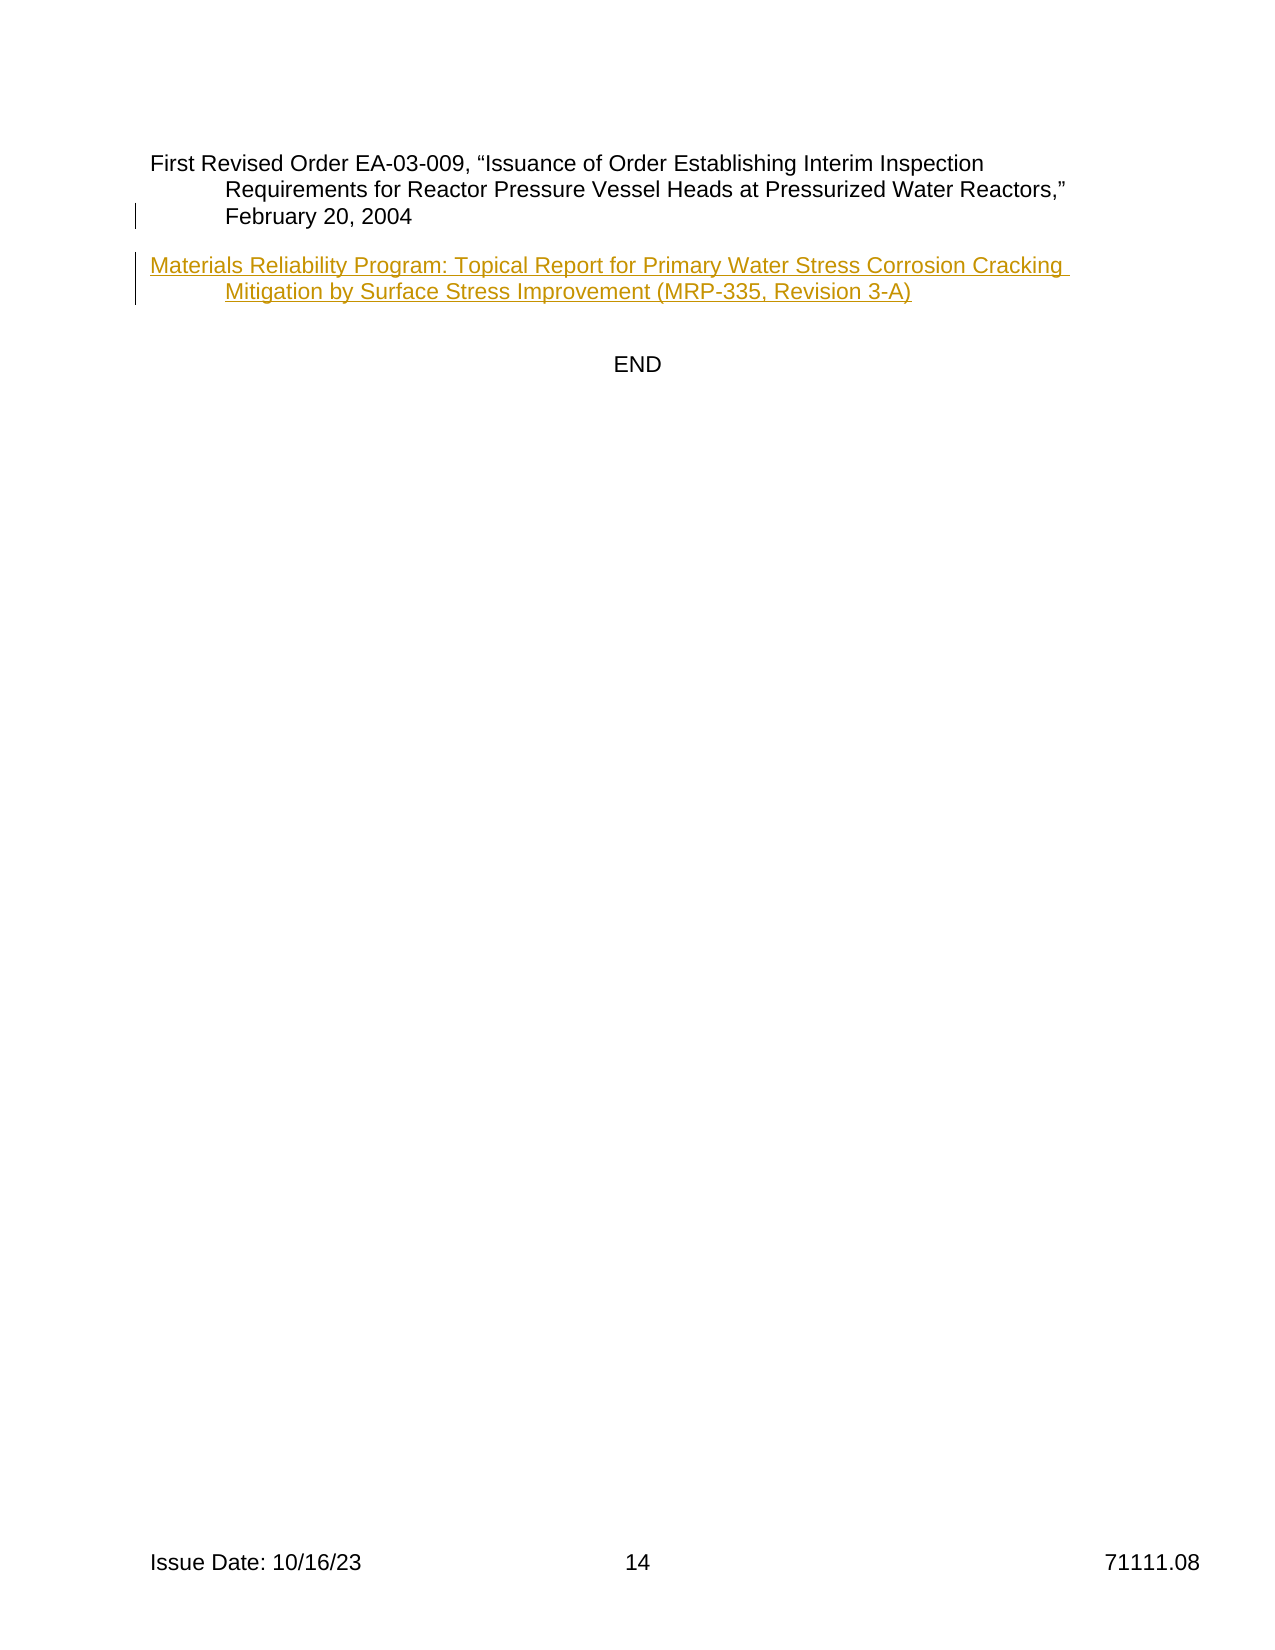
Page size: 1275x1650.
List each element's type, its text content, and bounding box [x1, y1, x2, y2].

text First Revised Order EA-03-009, “Issuance of Order Establishing Interim Inspection Requirements for Reactor Pressure Vessel Heads at Pressurized Water Reactors,” February 20, 2004 [150, 150, 1125, 229]
text END [150, 351, 1125, 377]
